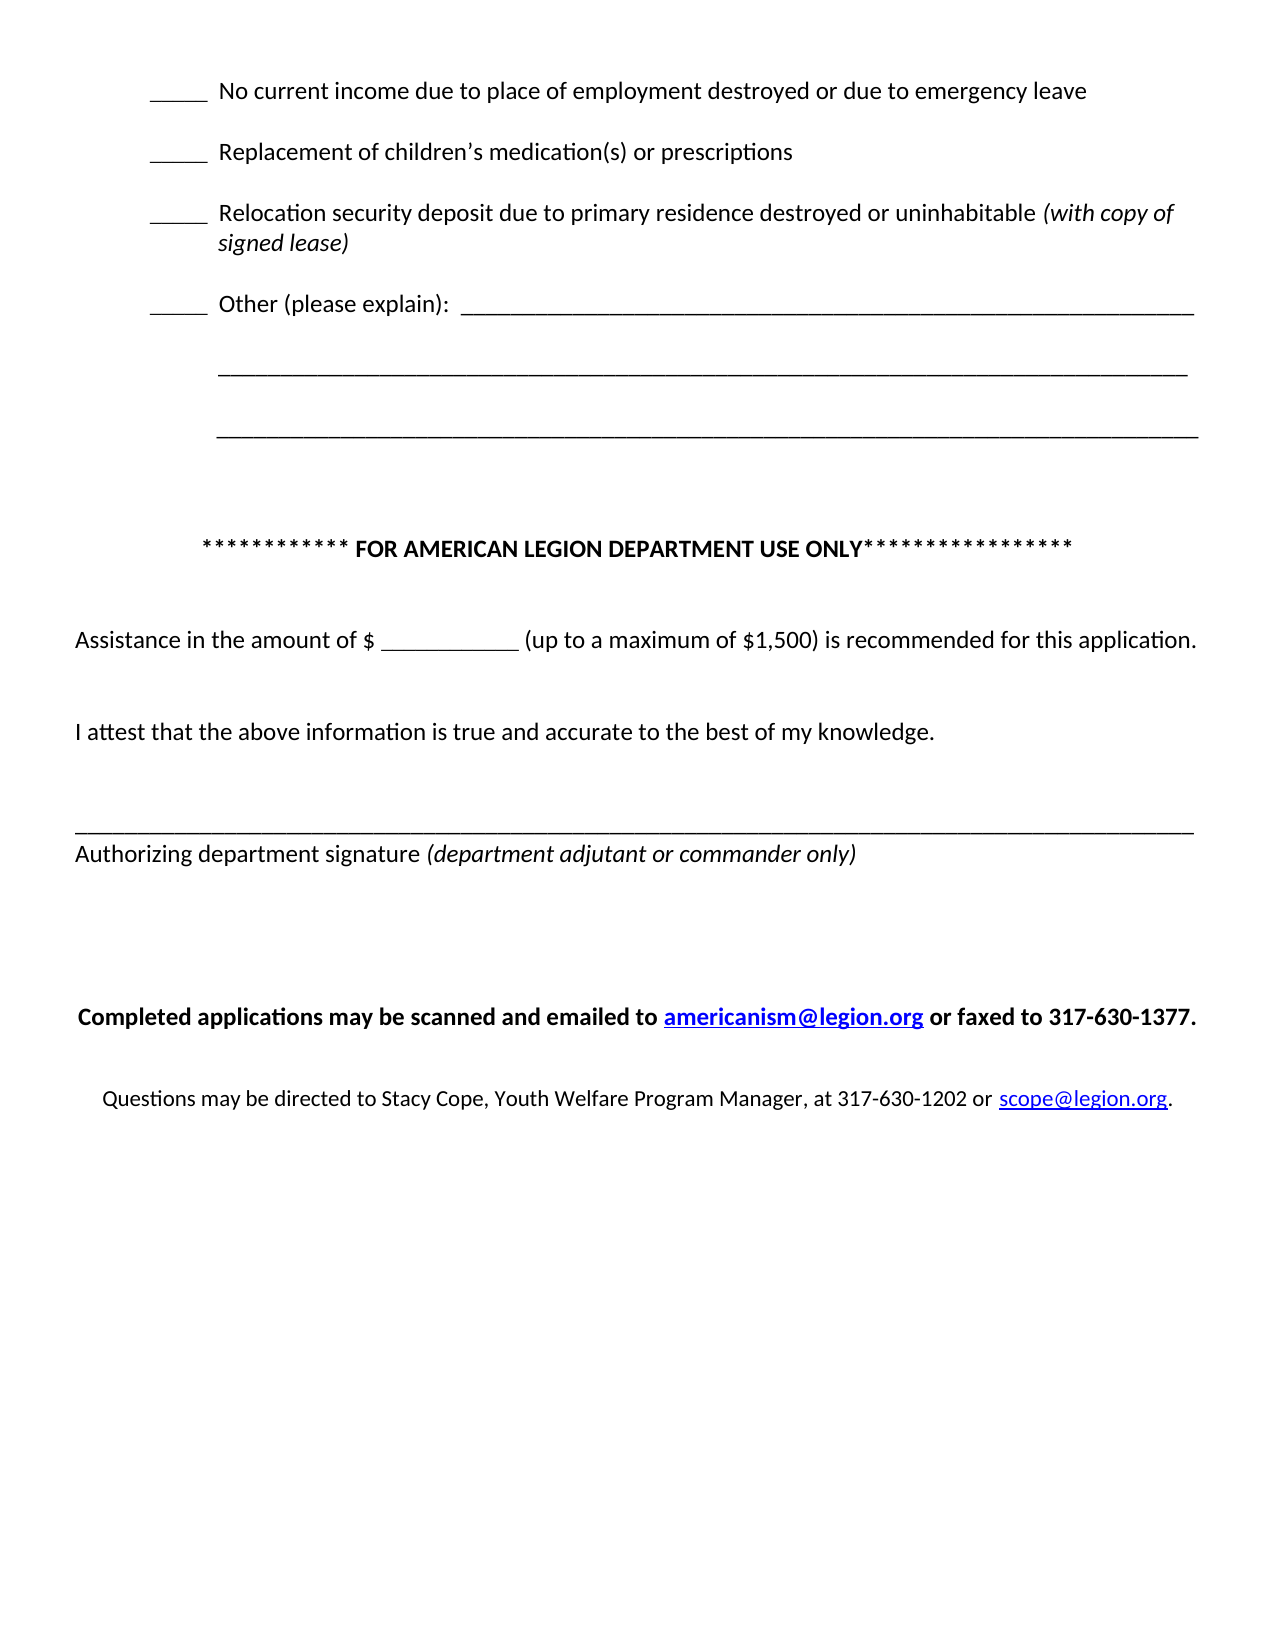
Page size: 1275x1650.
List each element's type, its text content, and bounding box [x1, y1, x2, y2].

text Assistance in the amount of $ ____________ (up to a maximum of $1,500) is recommended for this application. [75, 624, 1200, 655]
text I attest that the above information is true and accurate to the best of my knowledge. [75, 716, 1200, 746]
text Authorizing department signature (department adjutant or commander only) [75, 838, 1200, 868]
text _____ Relocation security deposit due to primary residence destroyed or uninhabitable (with copy of [75, 197, 1200, 228]
text _____ Replacement of children’s medication(s) or prescriptions [75, 136, 1200, 167]
text __________________________________________________________________________________________ [75, 807, 1200, 838]
text Completed applications may be scanned and emailed to americanism@legion.org or faxed to 317-630-1377. [75, 1001, 1200, 1031]
text Questions may be directed to Stacy Cope, Youth Welfare Program Manager, at 317-630-1202 or scope@legion.org. [75, 1084, 1200, 1112]
text _____ Other (please explain): ___________________________________________________________ [75, 289, 1200, 319]
text ************ FOR AMERICAN LEGION DEPARTMENT USE ONLY***************** [75, 533, 1200, 563]
text _____ No current income due to place of employment destroyed or due to emergency leave [75, 75, 1200, 106]
text signed lease) [75, 228, 1200, 258]
text ______________________________________________________________________________ [75, 350, 1200, 380]
text _______________________________________________________________________________ [75, 411, 1200, 441]
